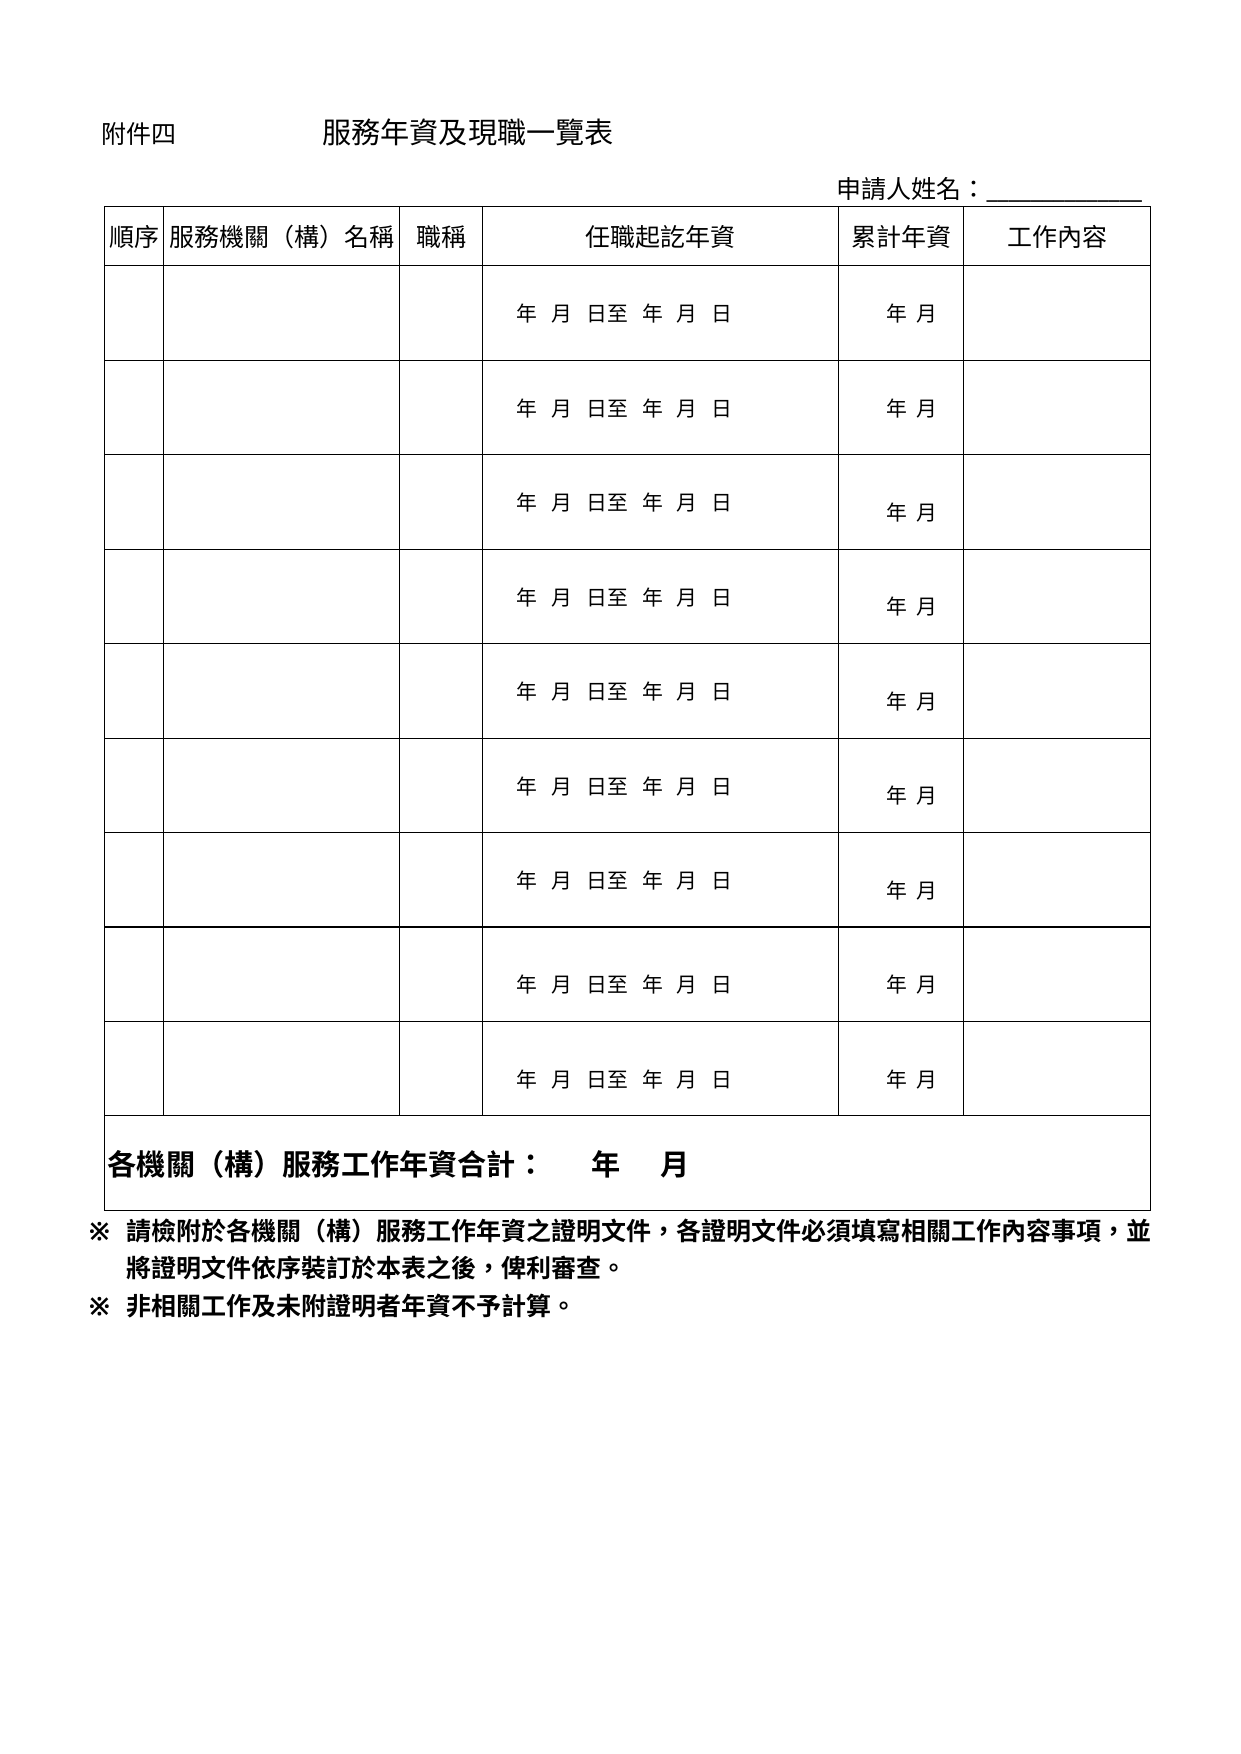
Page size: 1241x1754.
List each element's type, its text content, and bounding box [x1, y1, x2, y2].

table_header 順序 [105, 207, 163, 265]
table_cell [164, 361, 399, 454]
table_cell 年 月 日至 年 月 日 [483, 266, 838, 359]
table_cell [964, 833, 1150, 926]
table_cell [164, 739, 399, 832]
table_cell [964, 266, 1150, 359]
table_cell [105, 361, 163, 454]
table_cell [164, 550, 399, 643]
table_header 服務機關（構）名稱 [164, 207, 399, 265]
table_cell [400, 266, 482, 359]
table_cell 年 月 [839, 1022, 963, 1115]
table_cell 各機關（構）服務工作年資合計： 年 月 [105, 1116, 1150, 1210]
table_cell [964, 1022, 1150, 1115]
table_cell 年 月 日至 年 月 日 [483, 550, 838, 643]
table_cell [164, 1022, 399, 1115]
table_header 任職起訖年資 [483, 207, 838, 265]
table_cell [400, 1022, 482, 1115]
table_cell [400, 455, 482, 548]
table_cell 年 月 [839, 739, 963, 832]
table_cell 年 月 [839, 833, 963, 926]
table_cell [105, 550, 163, 643]
table_cell 年 月 日至 年 月 日 [483, 644, 838, 737]
table_cell [164, 266, 399, 359]
table_cell [105, 928, 163, 1021]
table_cell 年 月 [839, 266, 963, 359]
table_cell [105, 266, 163, 359]
table_cell [164, 833, 399, 926]
table_cell 年 月 [839, 644, 963, 737]
table_cell 年 月 [839, 928, 963, 1021]
table_cell 年 月 日至 年 月 日 [483, 455, 838, 548]
table_cell [964, 928, 1150, 1021]
table_cell 年 月 日至 年 月 日 [483, 739, 838, 832]
table_cell [400, 361, 482, 454]
table_cell [964, 550, 1150, 643]
table_cell 年 月 [839, 550, 963, 643]
table_cell [105, 1022, 163, 1115]
list 非相關工作及未附證明者年資不予計算。 [89, 1286, 1167, 1323]
table_cell [105, 455, 163, 548]
table_cell [164, 928, 399, 1021]
table_cell [400, 644, 482, 737]
table_cell [964, 739, 1150, 832]
text 申請人姓名：______________ [89, 168, 1142, 206]
table_cell [105, 739, 163, 832]
table_header 職稱 [400, 207, 482, 265]
table_cell [164, 455, 399, 548]
table_cell [105, 833, 163, 926]
table_cell [964, 455, 1150, 548]
table_header 工作內容 [964, 207, 1150, 265]
table_cell [964, 644, 1150, 737]
table_cell [164, 644, 399, 737]
table_cell 年 月 日至 年 月 日 [483, 833, 838, 926]
table_cell [400, 550, 482, 643]
table_cell 年 月 [839, 455, 963, 548]
table_cell 年 月 日至 年 月 日 [483, 1022, 838, 1115]
table_cell 年 月 日至 年 月 日 [483, 361, 838, 454]
table_cell 年 月 [839, 361, 963, 454]
table_cell [400, 739, 482, 832]
table_cell [105, 644, 163, 737]
table_header 累計年資 [839, 207, 963, 265]
table_cell [400, 833, 482, 926]
table_cell [964, 361, 1150, 454]
table_cell 年 月 日至 年 月 日 [483, 928, 838, 1021]
list 請檢附於各機關（構）服務工作年資之證明文件，各證明文件必須填寫相關工作內容事項，並將證明文件依序裝訂於本表之後，俾利審查。 [89, 1211, 1167, 1286]
text 附件四 服務年資及現職一覽表 [89, 93, 1167, 168]
table_cell [400, 928, 482, 1021]
